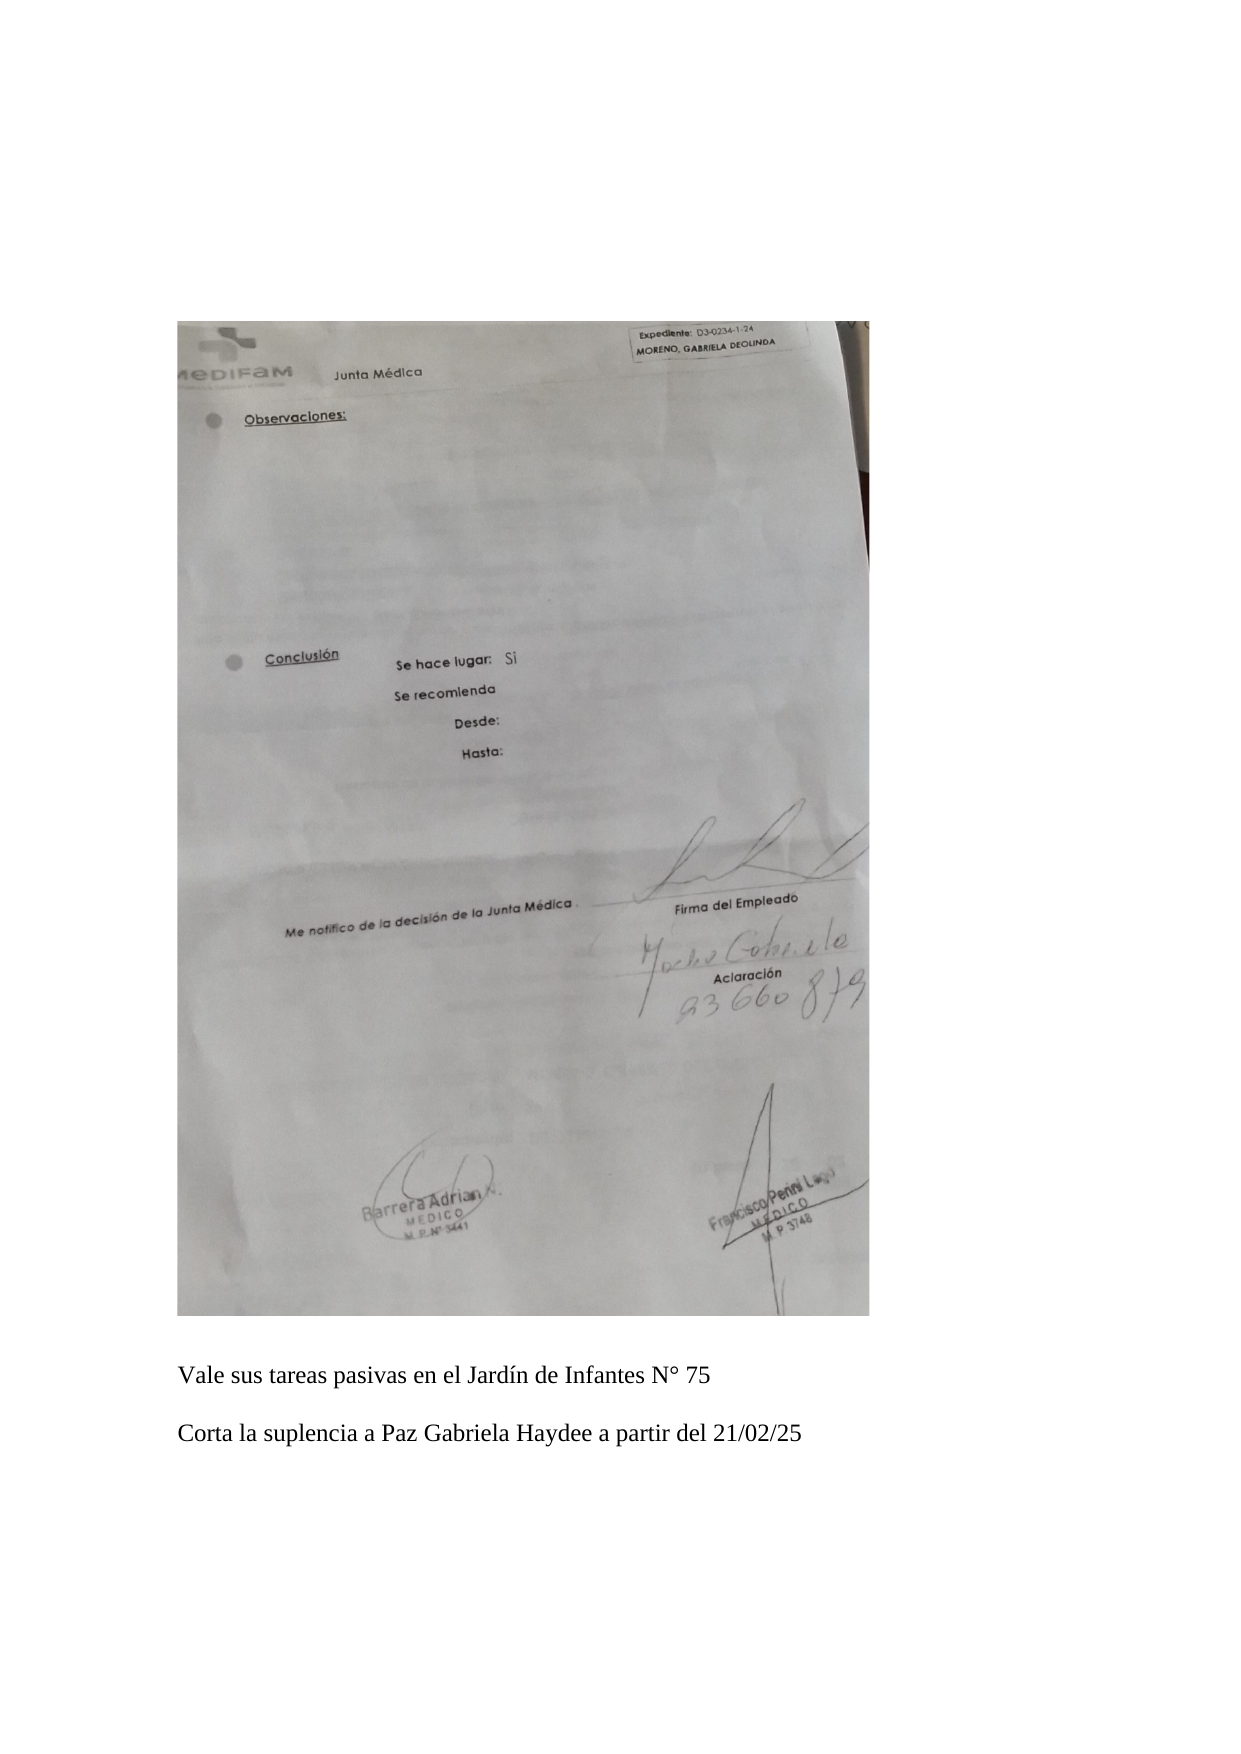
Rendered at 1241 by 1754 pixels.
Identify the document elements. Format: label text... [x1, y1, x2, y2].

text Corta la suplencia a Paz Gabriela Haydee a partir del 21/02/25 [177, 1418, 1063, 1447]
text Vale sus tareas pasivas en el Jardín de Infantes N° 75 [177, 1360, 1063, 1389]
picture [177, 321, 870, 1316]
